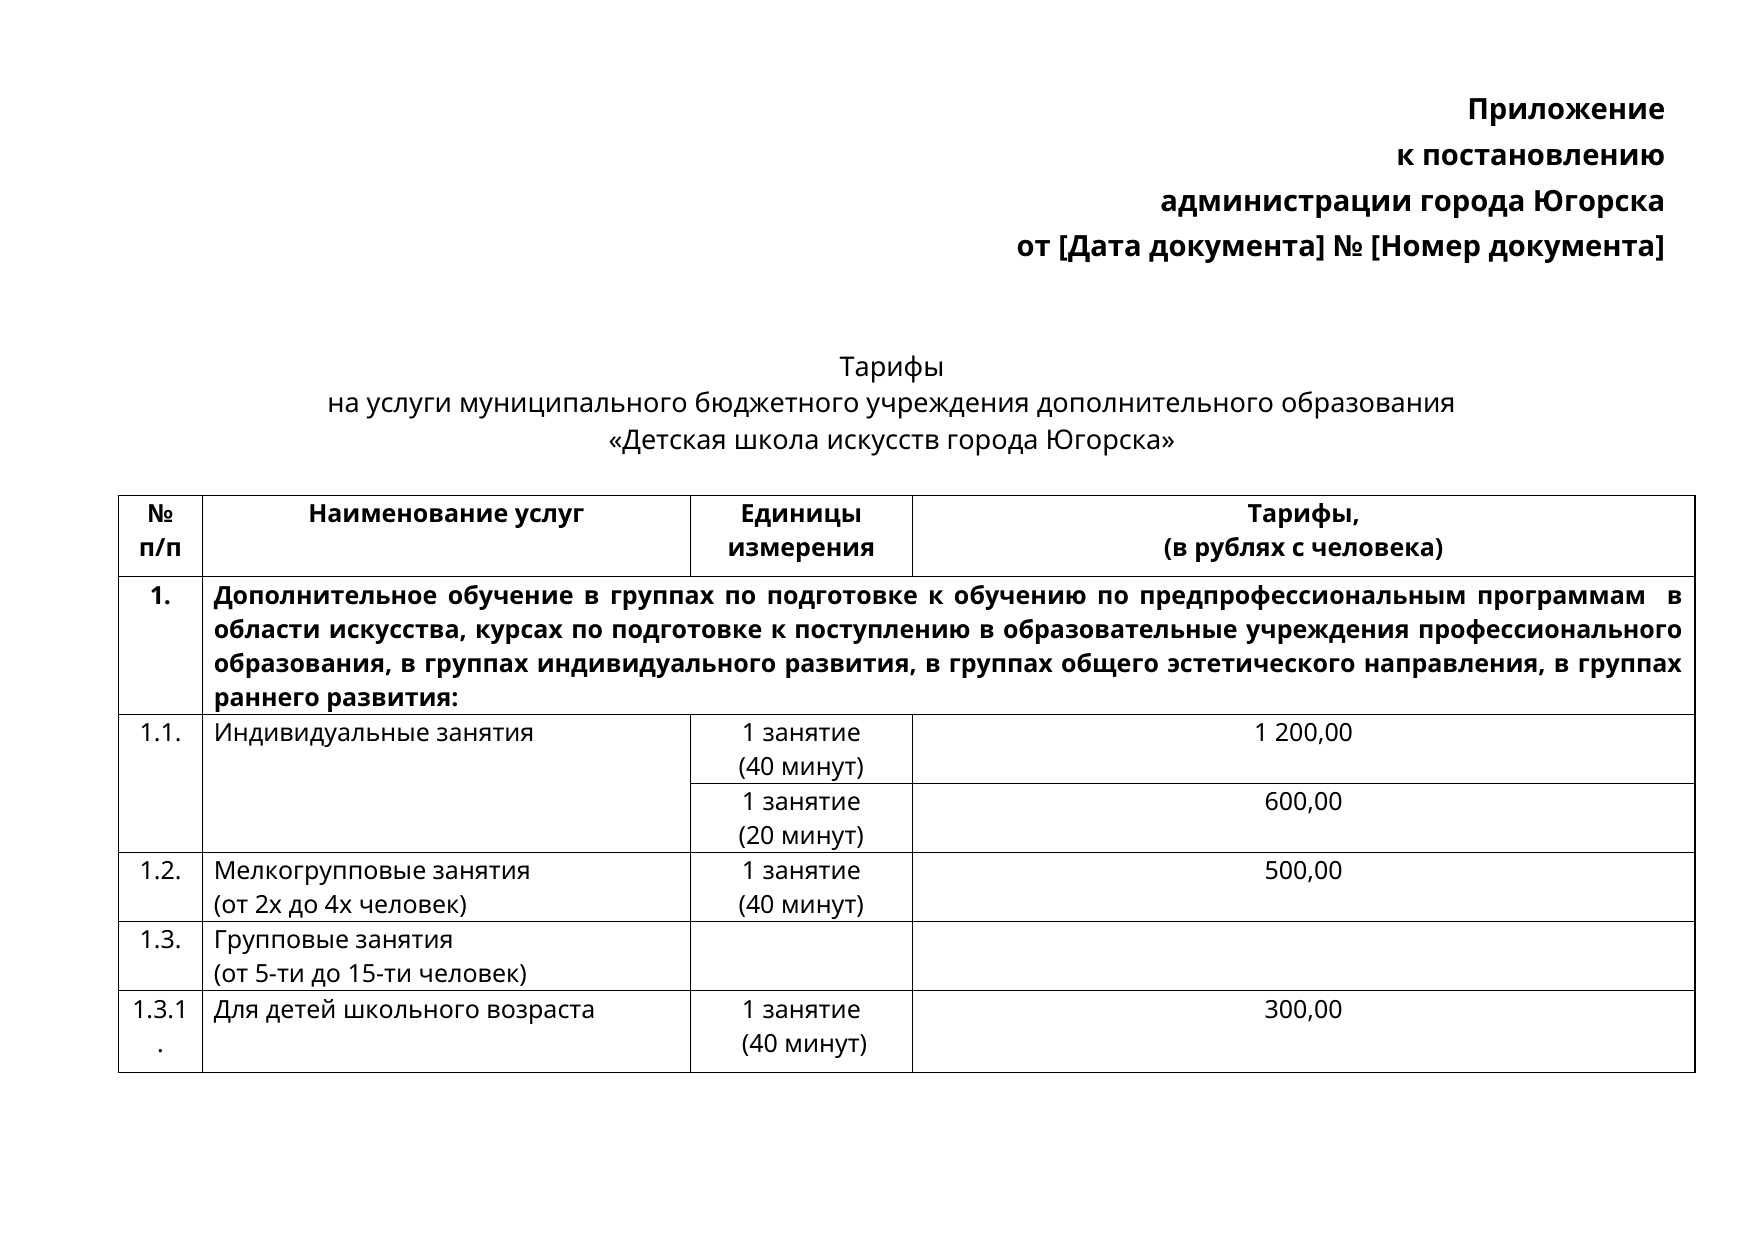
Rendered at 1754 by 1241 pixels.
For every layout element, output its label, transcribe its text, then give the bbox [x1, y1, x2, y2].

table_header Наименование услуг [203, 496, 690, 576]
table_cell [691, 922, 912, 990]
table_cell 600,00 [913, 784, 1694, 852]
table_cell 1. [119, 577, 202, 713]
table_header Тарифы, (в рублях с человека) [913, 496, 1694, 576]
table_header Единицы измерения [691, 496, 912, 576]
table_cell 300,00 [913, 991, 1694, 1072]
table_cell Индивидуальные занятия [203, 715, 690, 852]
text от [Дата документа] № [Номер документа] [118, 226, 1665, 265]
text к постановлению [118, 134, 1665, 174]
text Приложение [118, 89, 1665, 128]
text Тарифы [118, 347, 1665, 384]
table_header № п/п [119, 496, 202, 576]
table_cell 1 занятие (20 минут) [691, 784, 912, 852]
table_cell 1.3. [119, 922, 202, 990]
table_cell [913, 922, 1694, 990]
table_cell Для детей школьного возраста [203, 991, 690, 1072]
table_cell 1 200,00 [913, 715, 1694, 783]
table_cell 1.1. [119, 715, 202, 852]
text администрации города Югорска [118, 180, 1665, 219]
table_cell 1 занятие (40 минут) [691, 991, 912, 1072]
text «Детская школа искусств города Югорска» [118, 421, 1665, 458]
table_cell 1 занятие (40 минут) [691, 853, 912, 921]
table_cell 1.2. [119, 853, 202, 921]
table_cell 1.3.1. [119, 991, 202, 1072]
table_cell 1 занятие (40 минут) [691, 715, 912, 783]
table_cell 500,00 [913, 853, 1694, 921]
table_cell Групповые занятия (от 5-ти до 15-ти человек) [203, 922, 690, 990]
text на услуги муниципального бюджетного учреждения дополнительного образования [118, 384, 1665, 421]
table_cell Дополнительное обучение в группах по подготовке к обучению по предпрофессиональным программам в области искусства, курсах по подготовке к поступлению в образовательные учреждения профессионального образования, в группах индивидуального развития, в группах общего эстетического направления, в группах раннего развития: [203, 577, 1694, 713]
table_cell Мелкогрупповые занятия (от 2х до 4х человек) [203, 853, 690, 921]
